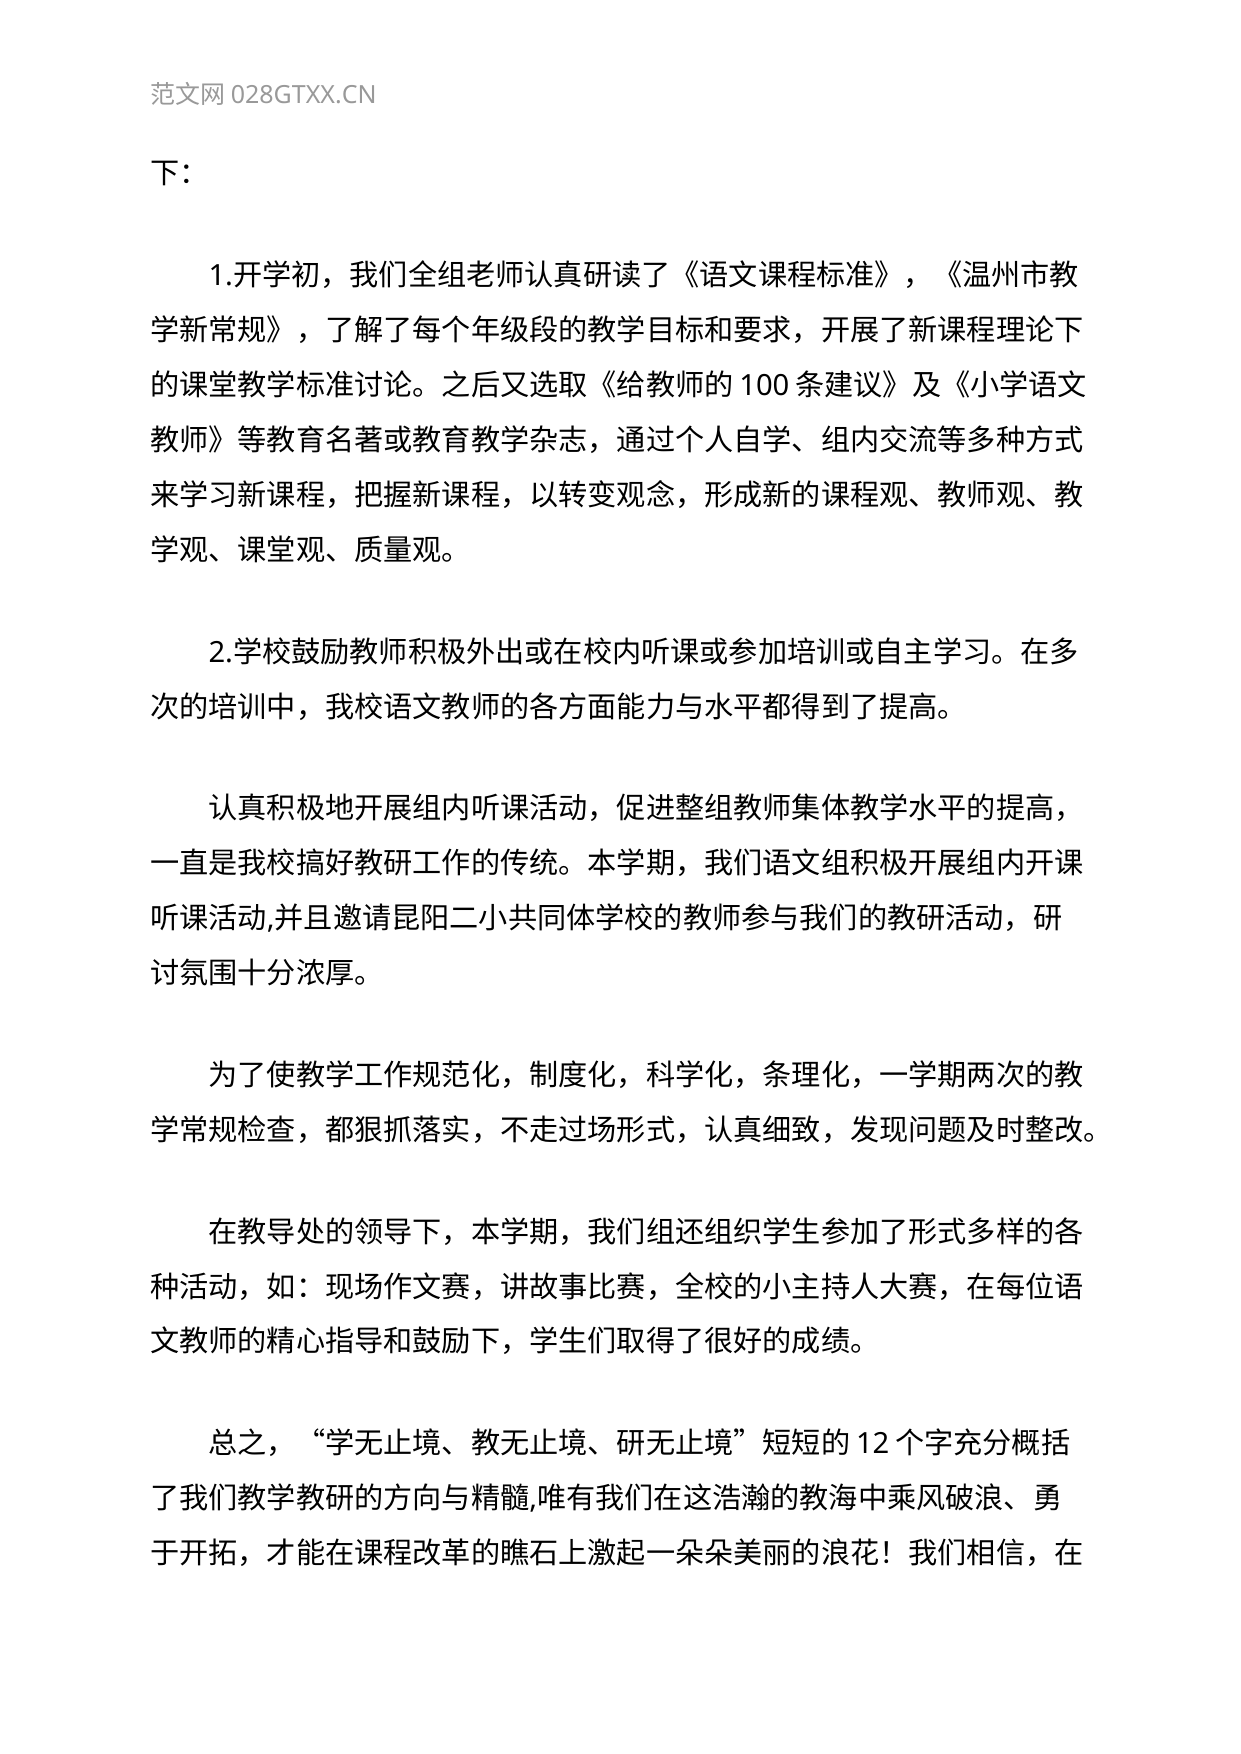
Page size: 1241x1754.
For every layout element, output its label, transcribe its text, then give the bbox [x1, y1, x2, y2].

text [150, 1420, 1090, 1572]
text 为了使教学工作规范化，制度化，科学化，条理化，一学期两次的教学常规检查，都狠抓落实，不走过场形式，认真细致，发现问题及时整改。 [150, 1052, 1090, 1149]
text 1.开学初，我们全组老师认真研读了《语文课程标准》，《温州市教学新常规》，了解了每个年级段的教学目标和要求，开展了新课程理论下的课堂教学标准讨论。之后又选取《给教师的100条建议》及《小学语文教师》等教育名著或教育教学杂志，通过个人自学、组内交流等多种方式来学习新课程，把握新课程，以转变观念，形成新的课程观、教师观、教学观、课堂观、质量观。 [150, 252, 1090, 569]
text 认真积极地开展组内听课活动，促进整组教师集体教学水平的提高，一直是我校搞好教研工作的传统。本学期，我们语文组积极开展组内开课听课活动,并且邀请昆阳二小共同体学校的教师参与我们的教研活动，研讨氛围十分浓厚。 [150, 785, 1090, 992]
text 2.学校鼓励教师积极外出或在校内听课或参加培训或自主学习。在多次的培训中，我校语文教师的各方面能力与水平都得到了提高。 [150, 628, 1090, 726]
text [150, 150, 1090, 192]
text 在教导处的领导下，本学期，我们组还组织学生参加了形式多样的各种活动，如：现场作文赛，讲故事比赛，全校的小主持人大赛，在每位语文教师的精心指导和鼓励下，学生们取得了很好的成绩。 [150, 1208, 1090, 1360]
